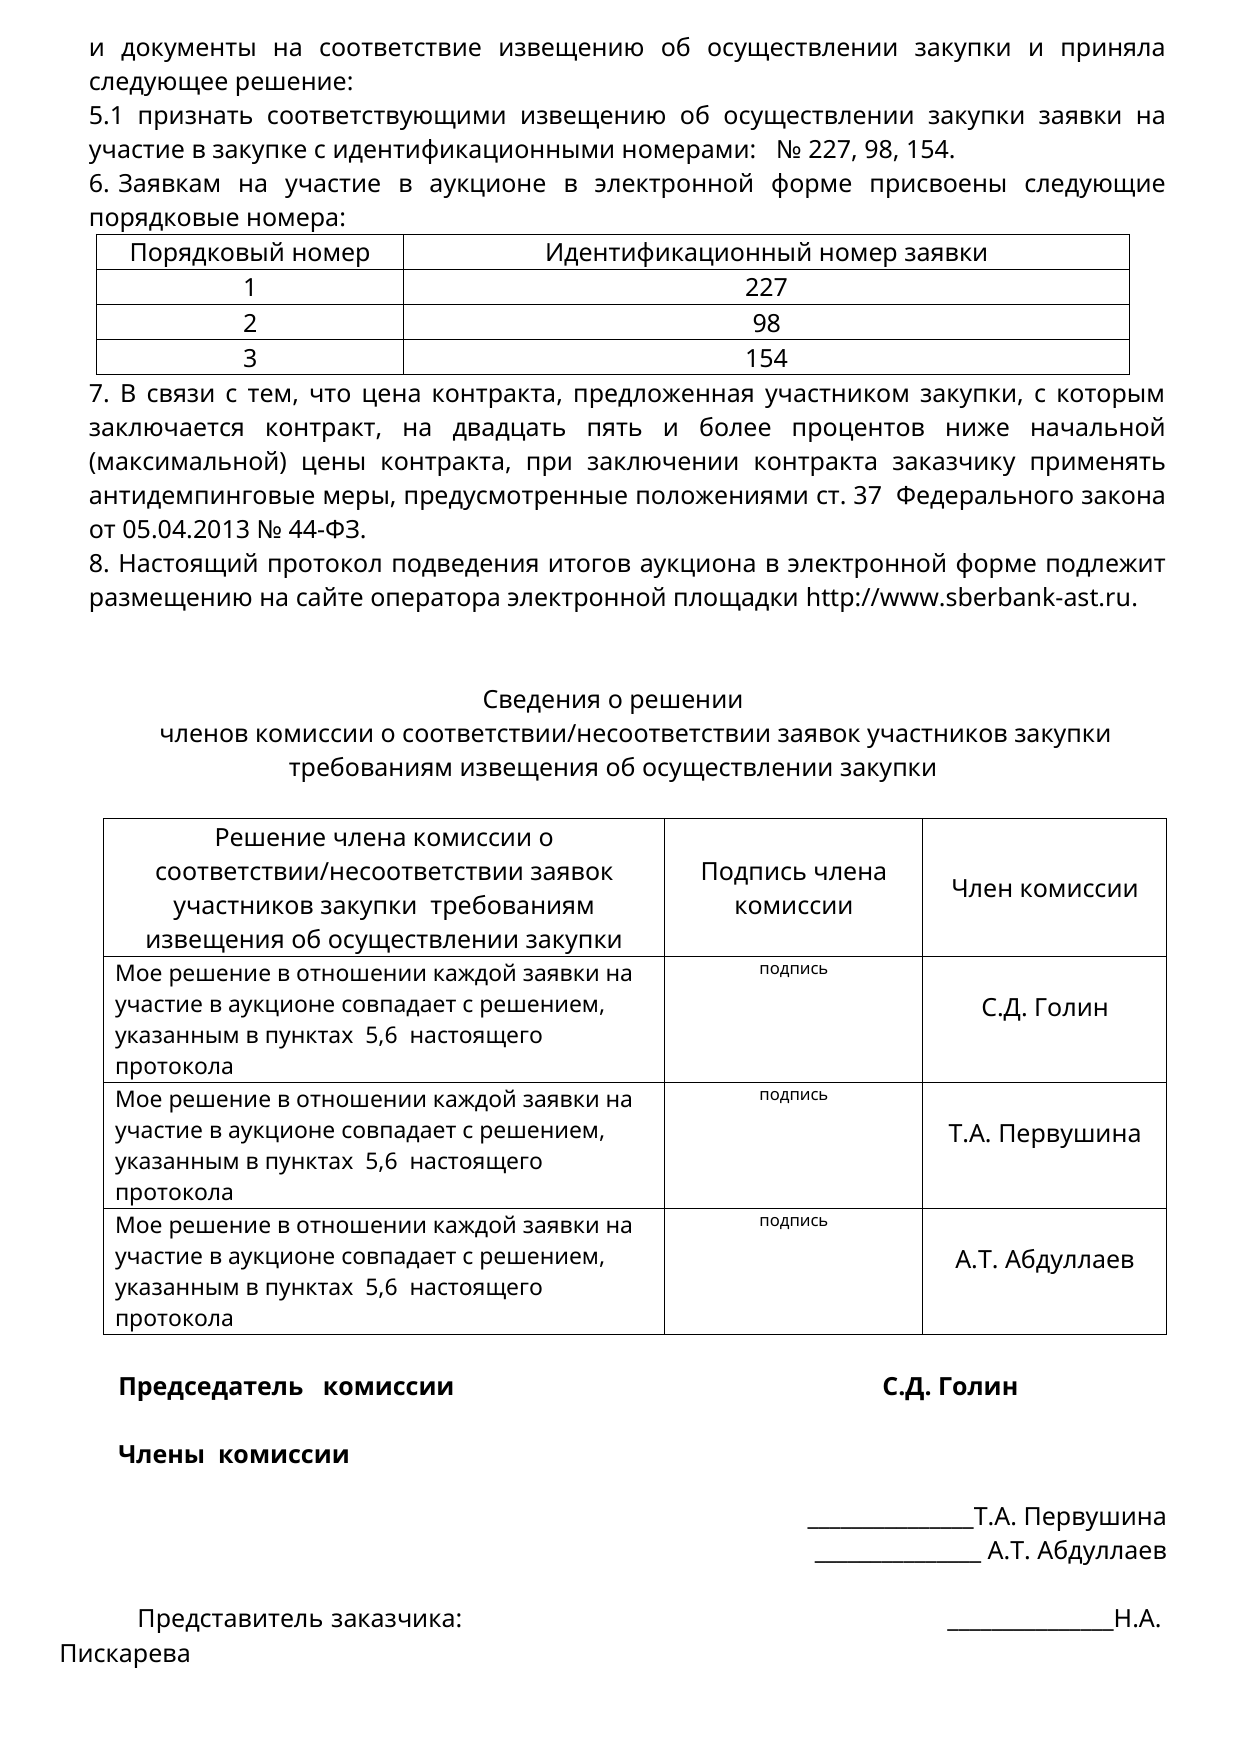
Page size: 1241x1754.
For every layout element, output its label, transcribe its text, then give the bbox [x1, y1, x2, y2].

text _______________Т.А. Первушина [59, 1499, 1167, 1533]
table_header Подпись члена комиссии [665, 819, 922, 956]
table_cell Мое решение в отношении каждой заявки на участие в аукционе совпадает с решением, указанным в пунктах 5,6 настоящего протокола [104, 1083, 664, 1208]
table_header Идентификационный номер заявки [404, 235, 1129, 269]
table_cell 227 [404, 270, 1129, 304]
table_cell подпись [665, 1209, 922, 1334]
list Заявкам на участие в аукционе в электронной форме присвоены следующие порядковые номера: [89, 166, 1167, 234]
text членов комиссии о соответствии/несоответствии заявок участников закупки требованиям извещения об осуществлении закупки [59, 716, 1167, 784]
table_cell А.Т. Абдуллаев [923, 1209, 1166, 1334]
text 7. В связи с тем, что цена контракта, предложенная участником закупки, с которым заключается контракт, на двадцать пять и более процентов ниже начальной (максимальной) цены контракта, при заключении контракта заказчику применять антидемпинговые меры, предусмотренные положениями ст. 37 Федерального закона от 05.04.2013 № 44-ФЗ. [89, 375, 1167, 546]
table_cell 3 [97, 340, 403, 374]
table_cell 1 [97, 270, 403, 304]
table_cell 2 [97, 305, 403, 339]
table_cell 98 [404, 305, 1129, 339]
text Сведения о решении [59, 682, 1167, 716]
table_cell подпись [665, 957, 922, 1082]
table_cell подпись [665, 1083, 922, 1208]
table_header Решение члена комиссии о соответствии/несоответствии заявок участников закупки требованиям извещения об осуществлении закупки [104, 819, 664, 956]
table_cell С.Д. Голин [923, 957, 1166, 1082]
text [89, 29, 1167, 98]
text 5.1 признать соответствующими извещению об осуществлении закупки заявки на участие в закупке с идентификационными номерами: № 227, 98, 154. [89, 98, 1167, 166]
table_header Порядковый номер [97, 235, 403, 269]
table_cell Мое решение в отношении каждой заявки на участие в аукционе совпадает с решением, указанным в пунктах 5,6 настоящего протокола [104, 957, 664, 1082]
text _______________ А.Т. Абдуллаев [59, 1533, 1167, 1567]
text Члены комиссии [118, 1437, 1167, 1471]
text 8. Настоящий протокол подведения итогов аукциона в электронной форме подлежит размещению на сайте оператора электронной площадки http://www.sberbank-ast.ru. [89, 546, 1167, 614]
text Представитель заказчика: _______________Н.А. Пискарева [59, 1601, 1167, 1669]
text Председатель комиссии С.Д. Голин [118, 1369, 1167, 1403]
table_header Член комиссии [923, 819, 1166, 956]
table_cell 154 [404, 340, 1129, 374]
table_cell Т.А. Первушина [923, 1083, 1166, 1208]
table_cell Мое решение в отношении каждой заявки на участие в аукционе совпадает с решением, указанным в пунктах 5,6 настоящего протокола [104, 1209, 664, 1334]
